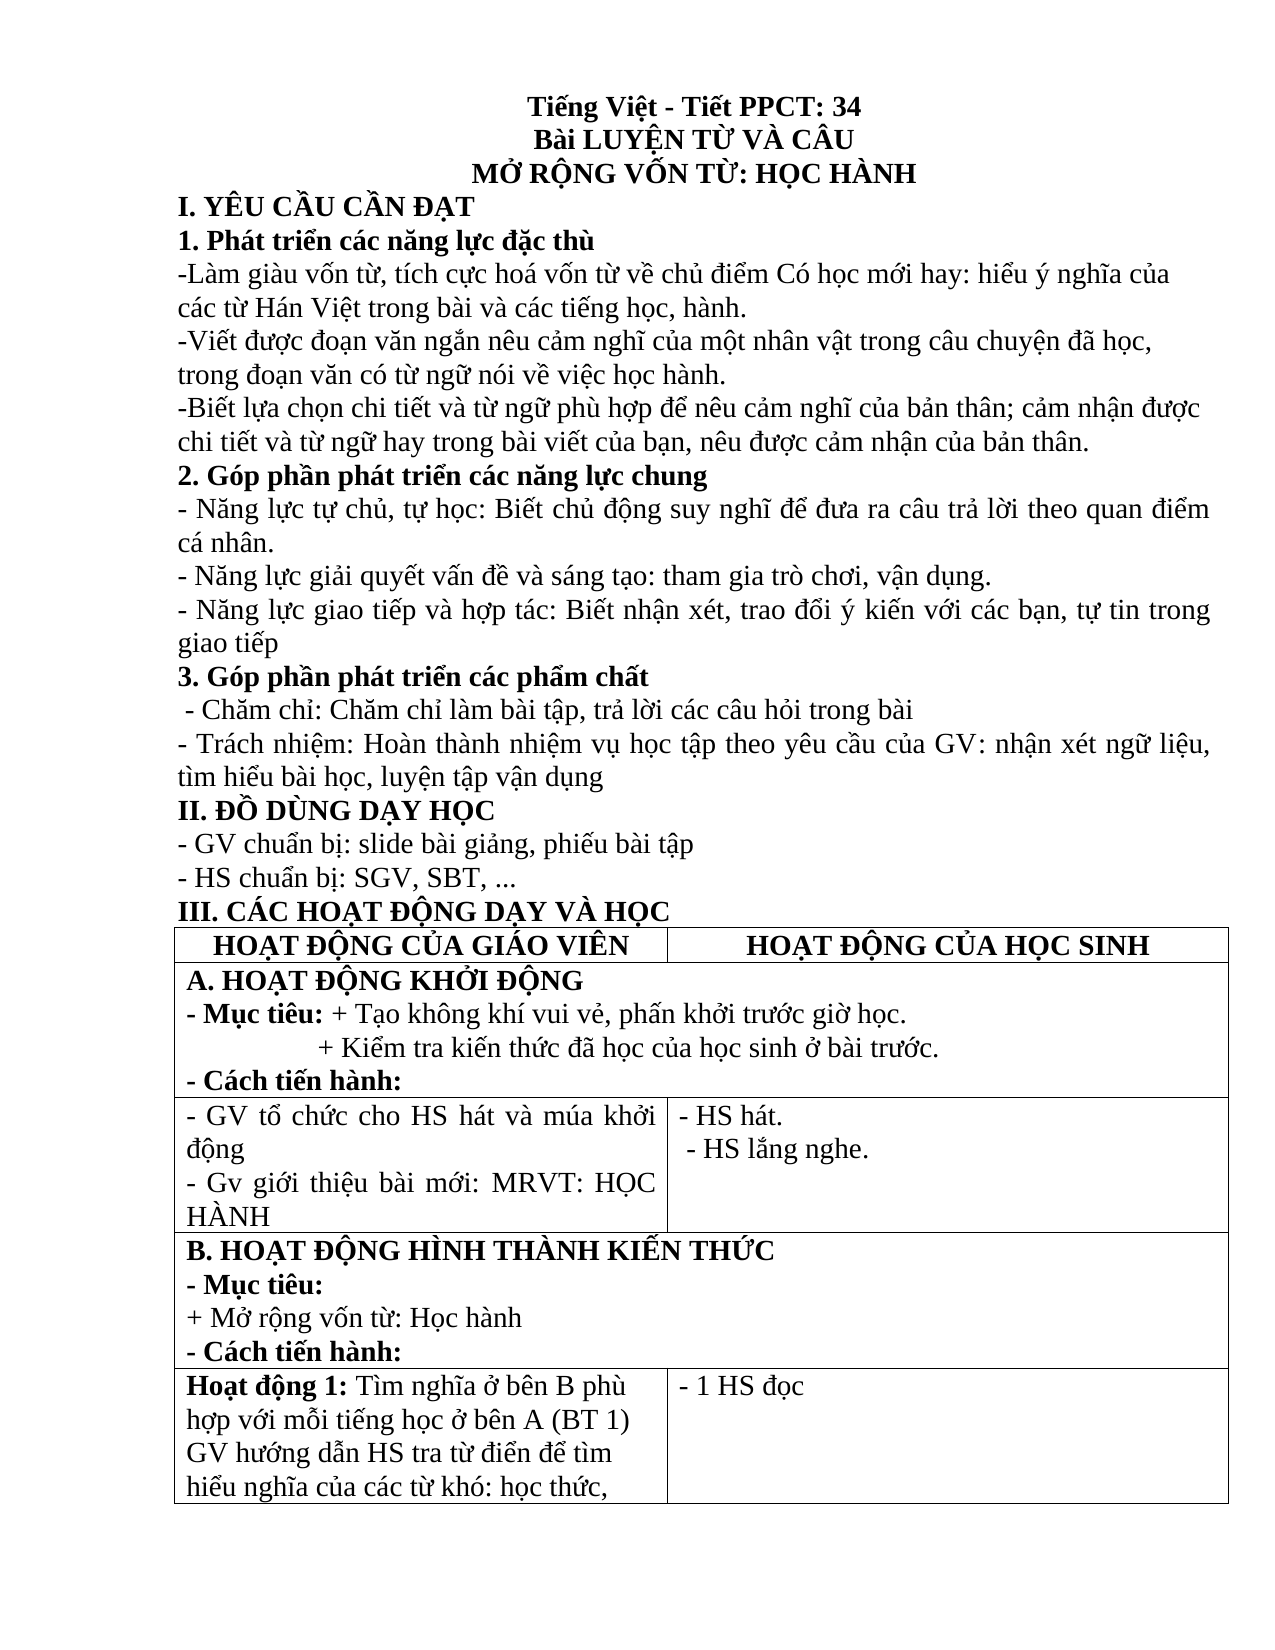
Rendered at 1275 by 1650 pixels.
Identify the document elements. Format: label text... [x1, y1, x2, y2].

text -Làm giàu vốn từ, tích cực hoá vốn từ về chủ điểm Có học mới hay: hiểu ý nghĩa của các từ Hán Việt trong bài và các tiếng học, hành. [177, 256, 1211, 323]
text Tiếng Việt - Tiết PPCT: 34 [177, 89, 1211, 122]
text 1. Phát triển các năng lực đặc thù [177, 223, 1211, 256]
text -Viết được đoạn văn ngắn nêu cảm nghĩ của một nhân vật trong câu chuyện đã học, trong đoạn văn có từ ngữ nói về việc học hành. [177, 323, 1211, 391]
text MỞ RỘNG VỐN TỪ: HỌC HÀNH [177, 156, 1211, 189]
text - Chăm chỉ: Chăm chỉ làm bài tập, trả lời các câu hỏi trong bài [177, 692, 1211, 726]
table_cell A. HOẠT ĐỘNG KHỞI ĐỘNG - Mục tiêu: + Tạo không khí vui vẻ, phấn khởi trước giờ học. + Kiểm tra kiến thức đã học của học sinh ở bài trước. - Cách tiến hành: [175, 963, 1228, 1097]
text - Năng lực giải quyết vấn đề và sáng tạo: tham gia trò chơi, vận dụng. [177, 558, 1211, 592]
text - HS chuẩn bị: SGV, SBT, ... [177, 860, 1211, 894]
text - GV chuẩn bị: slide bài giảng, phiếu bài tập [177, 827, 1211, 860]
text 2. Góp phần phát triển các năng lực chung [177, 458, 1211, 491]
table_cell - HS hát. - HS lắng nghe. [668, 1098, 1228, 1232]
table_header HOẠT ĐỘNG CỦA GIÁO VIÊN [175, 928, 667, 962]
text II. ĐỒ DÙNG DẠY HỌC [177, 793, 1211, 827]
table_cell B. HOẠT ĐỘNG HÌNH THÀNH KIẾN THỨC - Mục tiêu: + Mở rộng vốn từ: Học hành - Cách tiến hành: [175, 1233, 1228, 1367]
text -Biết lựa chọn chi tiết và từ ngữ phù hợp để nêu cảm nghĩ của bản thân; cảm nhận được chi tiết và từ ngữ hay trong bài viết của bạn, nêu được cảm nhận của bản thân. [177, 391, 1211, 458]
text I. YÊU CẦU CẦN ĐẠT [177, 189, 1211, 223]
text - Năng lực tự chủ, tự học: Biết chủ động suy nghĩ để đưa ra câu trả lời theo quan điểm cá nhân. [177, 491, 1211, 558]
text 3. Góp phần phát triển các phẩm chất [177, 659, 1211, 692]
text - Trách nhiệm: Hoàn thành nhiệm vụ học tập theo yêu cầu của GV: nhận xét ngữ liệu, tìm hiểu bài học, luyện tập vận dụng [177, 726, 1211, 793]
text - Năng lực giao tiếp và hợp tác: Biết nhận xét, trao đổi ý kiến với các bạn, tự tin trong giao tiếp [177, 592, 1211, 659]
text Bài LUYỆN TỪ VÀ CÂU [177, 122, 1211, 156]
text III. CÁC HOẠT ĐỘNG DẠY VÀ HỌC [177, 894, 1211, 927]
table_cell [175, 1369, 667, 1503]
table_header HOẠT ĐỘNG CỦA HỌC SINH [668, 928, 1228, 962]
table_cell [668, 1369, 1228, 1503]
table_cell - GV tổ chức cho HS hát và múa khởi động - Gv giới thiệu bài mới: MRVT: HỌC HÀNH [175, 1098, 667, 1232]
